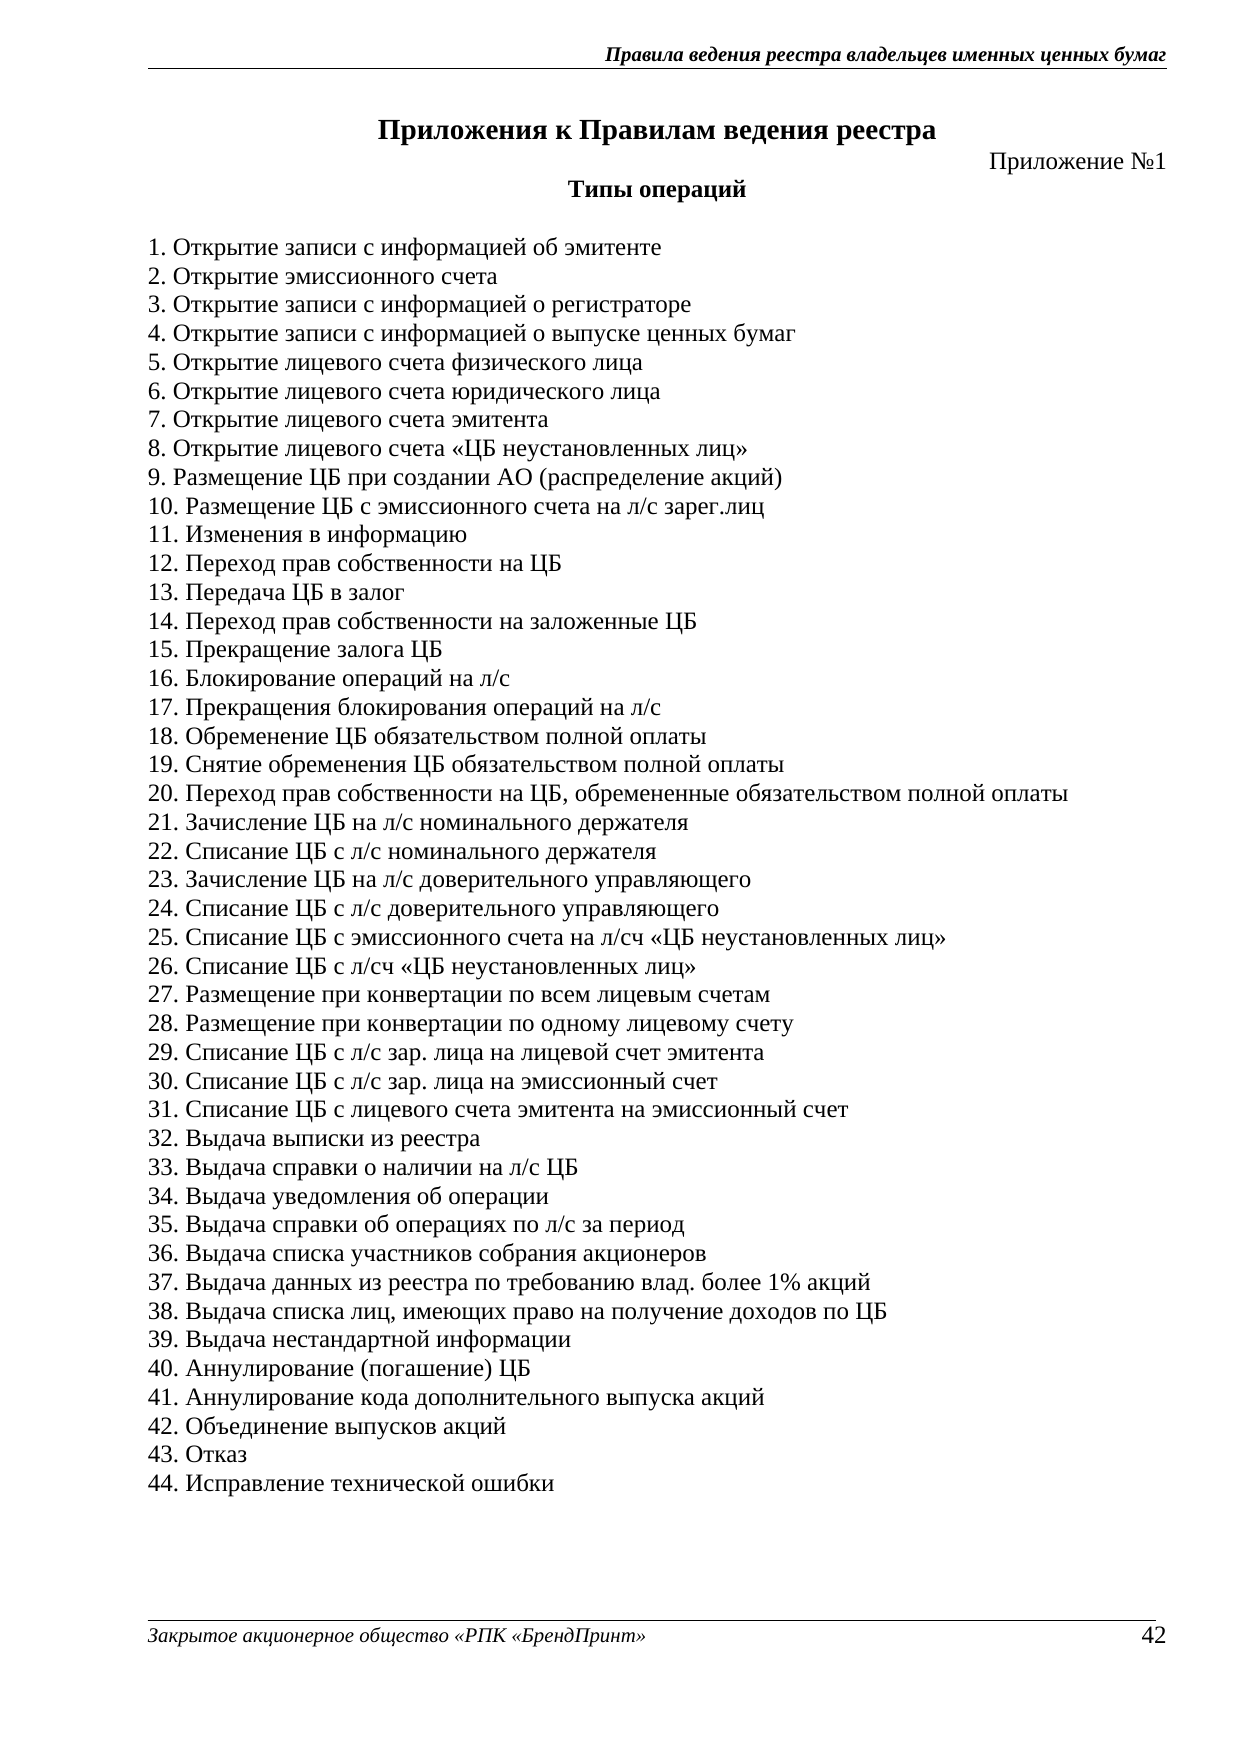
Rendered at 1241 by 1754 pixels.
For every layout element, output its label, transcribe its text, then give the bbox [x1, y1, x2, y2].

text 33. Выдача справки о наличии на л/с ЦБ [148, 1152, 1167, 1181]
text 8. Открытие лицевого счета «ЦБ неустановленных лиц» [148, 433, 1167, 462]
text 26. Списание ЦБ с л/сч «ЦБ неустановленных лиц» [148, 951, 1167, 979]
text 11. Изменения в информацию [148, 519, 1167, 548]
text 2. Открытие эмиссионного счета [148, 261, 1167, 289]
text 12. Переход прав собственности на ЦБ [148, 548, 1167, 577]
text 31. Списание ЦБ с лицевого счета эмитента на эмиссионный счет [148, 1094, 1167, 1123]
text 16. Блокирование операций на л/с [148, 663, 1167, 692]
text 36. Выдача списка участников собрания акционеров [148, 1238, 1167, 1267]
text 4. Открытие записи с информацией о выпуске ценных бумаг [148, 318, 1167, 347]
text 28. Размещение при конвертации по одному лицевому счету [148, 1008, 1167, 1037]
text Приложения к Правилам ведения реестра [148, 112, 1167, 146]
text 21. Зачисление ЦБ на л/с номинального держателя [148, 807, 1167, 836]
text 6. Открытие лицевого счета юридического лица [148, 376, 1167, 404]
text 34. Выдача уведомления об операции [148, 1181, 1167, 1209]
text 13. Передача ЦБ в залог [148, 577, 1167, 606]
text 10. Размещение ЦБ с эмиссионного счета на л/с зарег.лиц [148, 491, 1167, 519]
text 44. Исправление технической ошибки [148, 1468, 1167, 1497]
text 1. Открытие записи с информацией об эмитенте [148, 232, 1167, 261]
text 25. Списание ЦБ с эмиссионного счета на л/сч «ЦБ неустановленных лиц» [148, 922, 1167, 951]
text 7. Открытие лицевого счета эмитента [148, 404, 1167, 433]
text 19. Снятие обременения ЦБ обязательством полной оплаты [148, 749, 1167, 778]
text 30. Списание ЦБ с л/с зар. лица на эмиссионный счет [148, 1066, 1167, 1094]
text 17. Прекращения блокирования операций на л/с [148, 692, 1167, 721]
text 35. Выдача справки об операциях по л/с за период [148, 1209, 1167, 1238]
text 37. Выдача данных из реестра по требованию влад. более 1% акций [148, 1267, 1167, 1296]
text 40. Аннулирование (погашение) ЦБ [148, 1353, 1167, 1382]
text 27. Размещение при конвертации по всем лицевым счетам [148, 979, 1167, 1008]
text 9. Размещение ЦБ при создании АО (распределение акций) [148, 462, 1167, 491]
text 23. Зачисление ЦБ на л/с доверительного управляющего [148, 864, 1167, 893]
text 41. Аннулирование кода дополнительного выпуска акций [148, 1382, 1167, 1411]
text 24. Списание ЦБ с л/с доверительного управляющего [148, 893, 1167, 922]
text 39. Выдача нестандартной информации [148, 1324, 1167, 1353]
text 38. Выдача списка лиц, имеющих право на получение доходов по ЦБ [148, 1296, 1167, 1324]
text 15. Прекращение залога ЦБ [148, 634, 1167, 663]
text 3. Открытие записи с информацией о регистраторе [148, 289, 1167, 318]
text 22. Списание ЦБ с л/с номинального держателя [148, 836, 1167, 864]
text 18. Обременение ЦБ обязательством полной оплаты [148, 721, 1167, 749]
text 42. Объединение выпусков акций [148, 1411, 1167, 1439]
text 20. Переход прав собственности на ЦБ, обремененные обязательством полной оплаты [148, 778, 1167, 807]
text 14. Переход прав собственности на заложенные ЦБ [148, 606, 1167, 634]
text Приложение №1 [148, 146, 1167, 174]
text 29. Списание ЦБ с л/с зар. лица на лицевой счет эмитента [148, 1037, 1167, 1066]
text Типы операций [148, 174, 1167, 203]
text 32. Выдача выписки из реестра [148, 1123, 1167, 1152]
text 5. Открытие лицевого счета физического лица [148, 347, 1167, 376]
text 43. Отказ [148, 1439, 1167, 1468]
